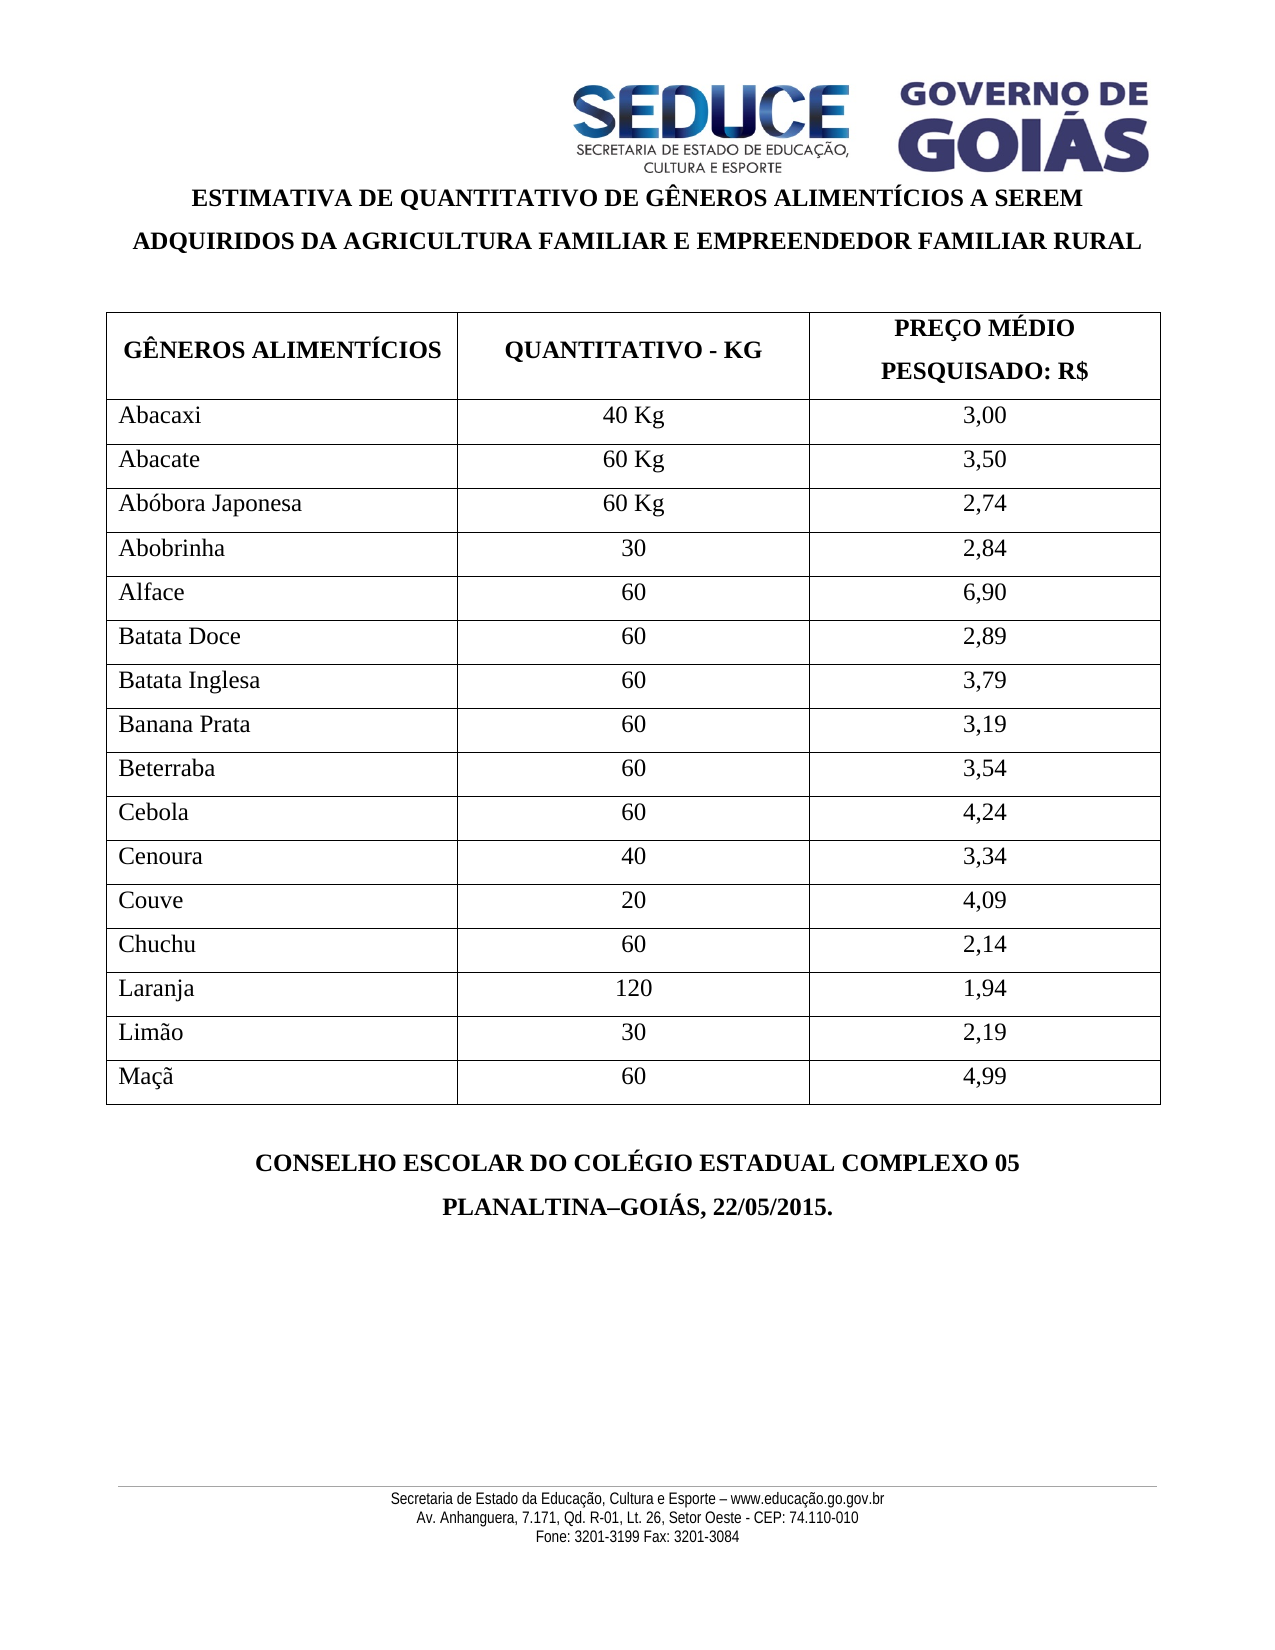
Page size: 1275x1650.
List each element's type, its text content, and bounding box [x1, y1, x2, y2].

table_cell 60 [458, 709, 809, 752]
table_cell 60 Kg [458, 445, 809, 487]
table_cell Chuchu [107, 929, 457, 972]
table_cell 4,09 [810, 885, 1160, 928]
table_cell Beterraba [107, 753, 457, 796]
text PLANALTINA–GOIÁS, 22/05/2015. [118, 1192, 1157, 1220]
table_cell 60 [458, 753, 809, 796]
table_cell 3,00 [810, 400, 1160, 443]
table_cell Abacate [107, 445, 457, 487]
table_cell 3,34 [810, 841, 1160, 884]
text CONSELHO ESCOLAR DO COLÉGIO ESTADUAL COMPLEXO 05 [118, 1148, 1157, 1177]
table_cell Abacaxi [107, 400, 457, 443]
table_header PREÇO MÉDIO PESQUISADO: R$ [810, 313, 1160, 399]
table_cell Laranja [107, 973, 457, 1016]
table_cell 3,19 [810, 709, 1160, 752]
table_cell Cenoura [107, 841, 457, 884]
table_cell Maçã [107, 1061, 457, 1104]
table_cell Abóbora Japonesa [107, 489, 457, 532]
table_cell 40 [458, 841, 809, 884]
picture [572, 75, 1157, 183]
text ESTIMATIVA DE QUANTITATIVO DE GÊNEROS ALIMENTÍCIOS A SEREM ADQUIRIDOS DA AGRICULTURA FAMILIAR E EMPREENDEDOR FAMILIAR RURAL [118, 183, 1157, 255]
table_cell Couve [107, 885, 457, 928]
table_cell 120 [458, 973, 809, 1016]
table_cell 4,24 [810, 797, 1160, 840]
table_header GÊNEROS ALIMENTÍCIOS [107, 313, 457, 399]
table_cell Banana Prata [107, 709, 457, 752]
table_cell Batata Inglesa [107, 665, 457, 708]
table_cell Batata Doce [107, 621, 457, 664]
table_cell 20 [458, 885, 809, 928]
table_cell 60 [458, 665, 809, 708]
table_cell 2,84 [810, 533, 1160, 576]
table_cell Abobrinha [107, 533, 457, 576]
table_cell 3,54 [810, 753, 1160, 796]
table_cell 60 [458, 797, 809, 840]
table_cell 4,99 [810, 1061, 1160, 1104]
table_cell 60 [458, 929, 809, 972]
table_cell 3,50 [810, 445, 1160, 487]
table_cell 40 Kg [458, 400, 809, 443]
table_cell 30 [458, 533, 809, 576]
table_cell 3,79 [810, 665, 1160, 708]
table_cell 60 [458, 1061, 809, 1104]
table_cell 2,14 [810, 929, 1160, 972]
table_cell Alface [107, 577, 457, 620]
table_cell 60 [458, 577, 809, 620]
table_cell 2,89 [810, 621, 1160, 664]
table_header QUANTITATIVO - KG [458, 313, 809, 399]
table_cell 1,94 [810, 973, 1160, 1016]
table_cell 30 [458, 1017, 809, 1060]
table_cell 2,74 [810, 489, 1160, 532]
table_cell Limão [107, 1017, 457, 1060]
table_cell 60 Kg [458, 489, 809, 532]
table_cell Cebola [107, 797, 457, 840]
table_cell 6,90 [810, 577, 1160, 620]
table_cell 2,19 [810, 1017, 1160, 1060]
table_cell 60 [458, 621, 809, 664]
